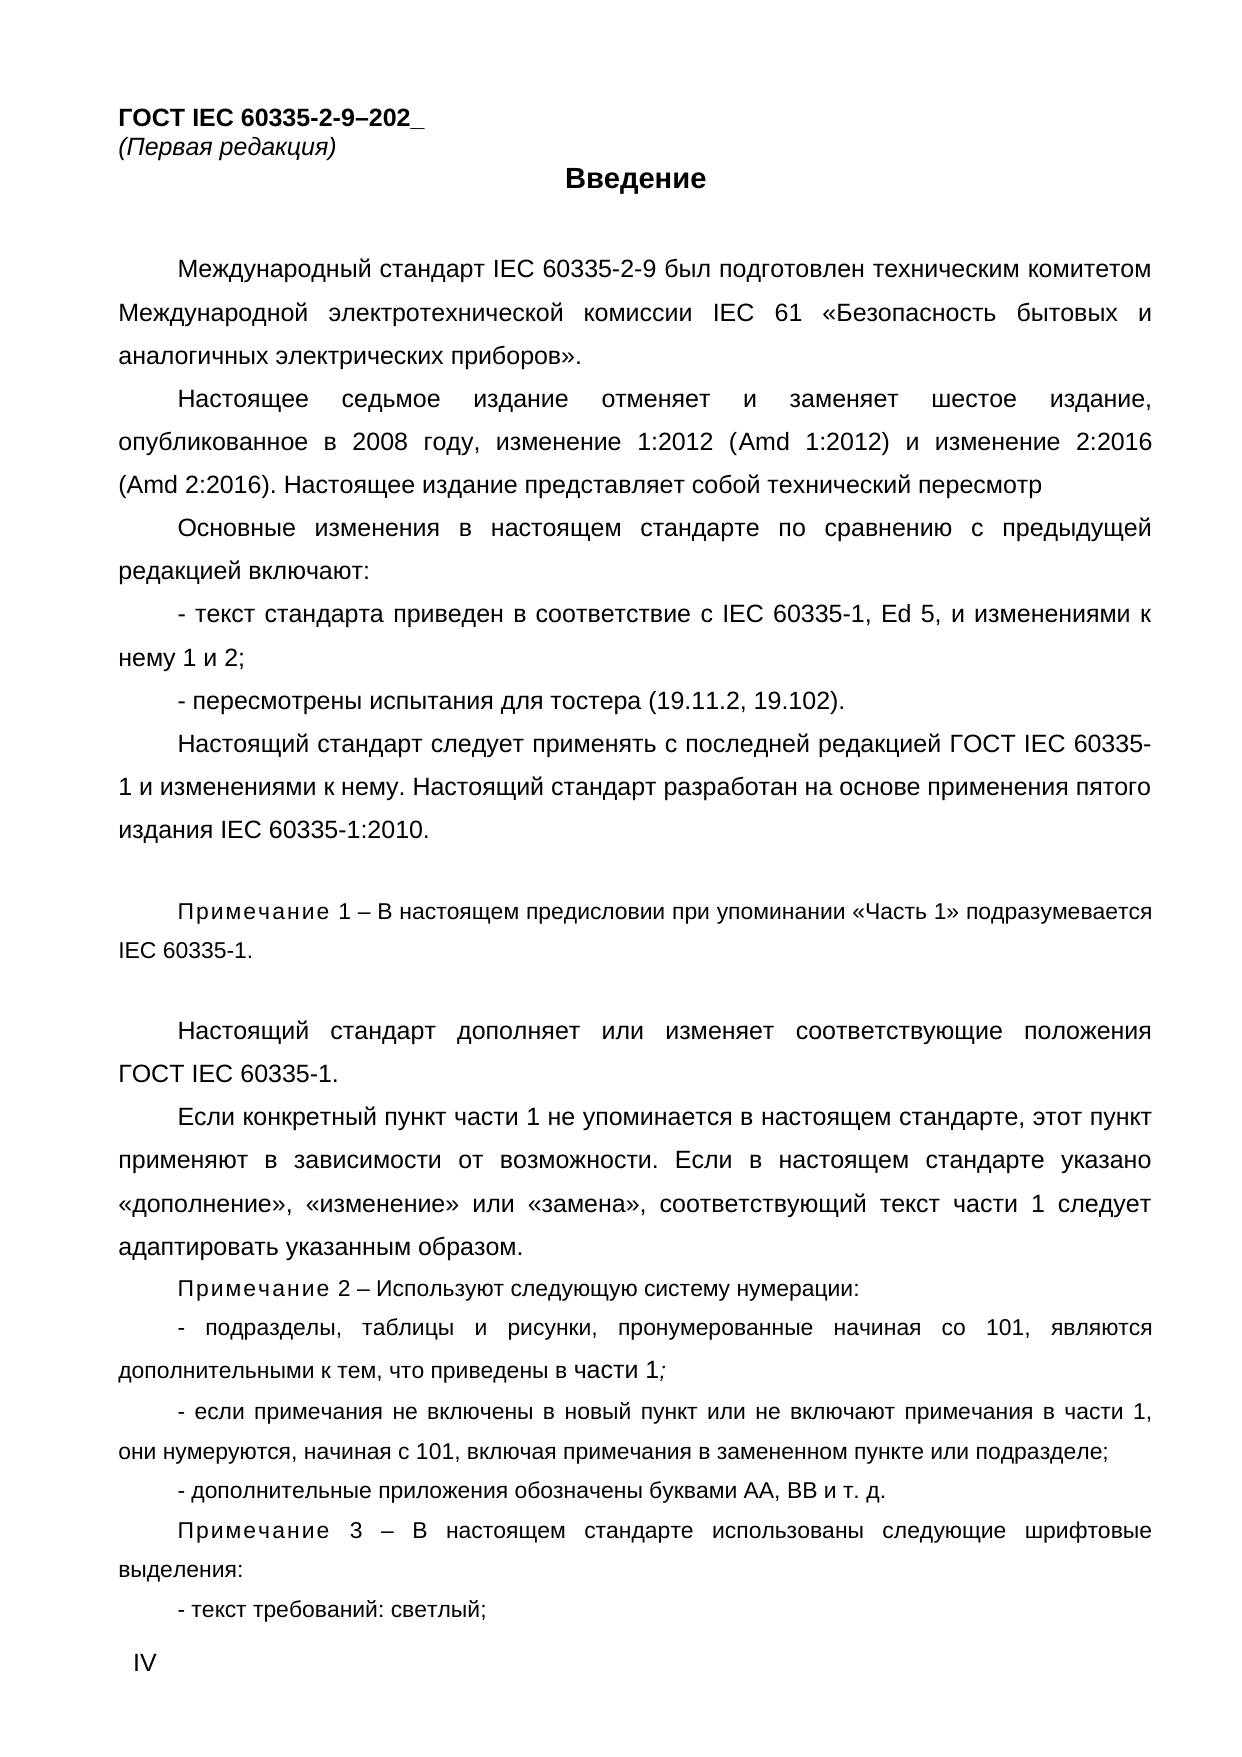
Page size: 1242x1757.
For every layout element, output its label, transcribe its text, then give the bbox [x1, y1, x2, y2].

text Примечание 3 – В настоящем стандарте использованы следующие шрифтовые выделения: [118, 1517, 1153, 1582]
text Основные изменения в настоящем стандарте по сравнению с предыдущей редакцией включают: [118, 513, 1153, 585]
text - текст стандарта приведен в соответствие с IEC 60335-1, Ed 5, и изменениями к нему 1 и 2; [118, 599, 1153, 671]
text Настоящий стандарт дополняет или изменяет соответствующие положения ГОСТ IEC 60335-1. [118, 1016, 1153, 1088]
text - пересмотрены испытания для тостера (19.11.2, 19.102). [118, 686, 1153, 714]
text Примечание 1 – В настоящем предисловии при упоминании «Часть 1» подразумевается IEC 60335-1. [118, 898, 1153, 963]
text - подразделы, таблицы и рисунки, пронумерованные начиная со 101, являются дополнительными к тем, что приведены в части 1; [118, 1314, 1153, 1384]
text - если примечания не включены в новый пункт или не включают примечания в части 1, они нумеруются, начиная с 101, включая примечания в замененном пункте или подразделе; [118, 1398, 1153, 1464]
text Примечание 2 – Используют следующую систему нумерации: [118, 1275, 1153, 1301]
text Настоящий стандарт следует применять с последней редакцией ГОСТ IEC 60335-1 и изменениями к нему. Настоящий стандарт разработан на основе применения пятого издания IEC 60335-1:2010. [118, 729, 1153, 844]
text Международный стандарт IEC 60335-2-9 был подготовлен техническим комитетом Международной электротехнической комиссии IEC 61 «Безопасность бытовых и аналогичных электрических приборов». [118, 254, 1153, 369]
text - текст требований: светлый; [118, 1596, 1153, 1622]
text Введение [118, 161, 1153, 194]
text Настоящее седьмое издание отменяет и заменяет шестое издание, опубликованное в 2008 году, изменение 1:2012 (Amd 1:2012) и изменение 2:2016 (Amd 2:2016). Настоящее издание представляет собой технический пересмотр [118, 384, 1153, 499]
text Если конкретный пункт части 1 не упоминается в настоящем стандарте, этот пункт применяют в зависимости от возможности. Если в настоящем стандарте указано «дополнение», «изменение» или «замена», соответствующий текст части 1 следует адаптировать указанным образом. [118, 1102, 1153, 1260]
text - дополнительные приложения обозначены буквами AA, BB и т. д. [118, 1477, 1153, 1503]
